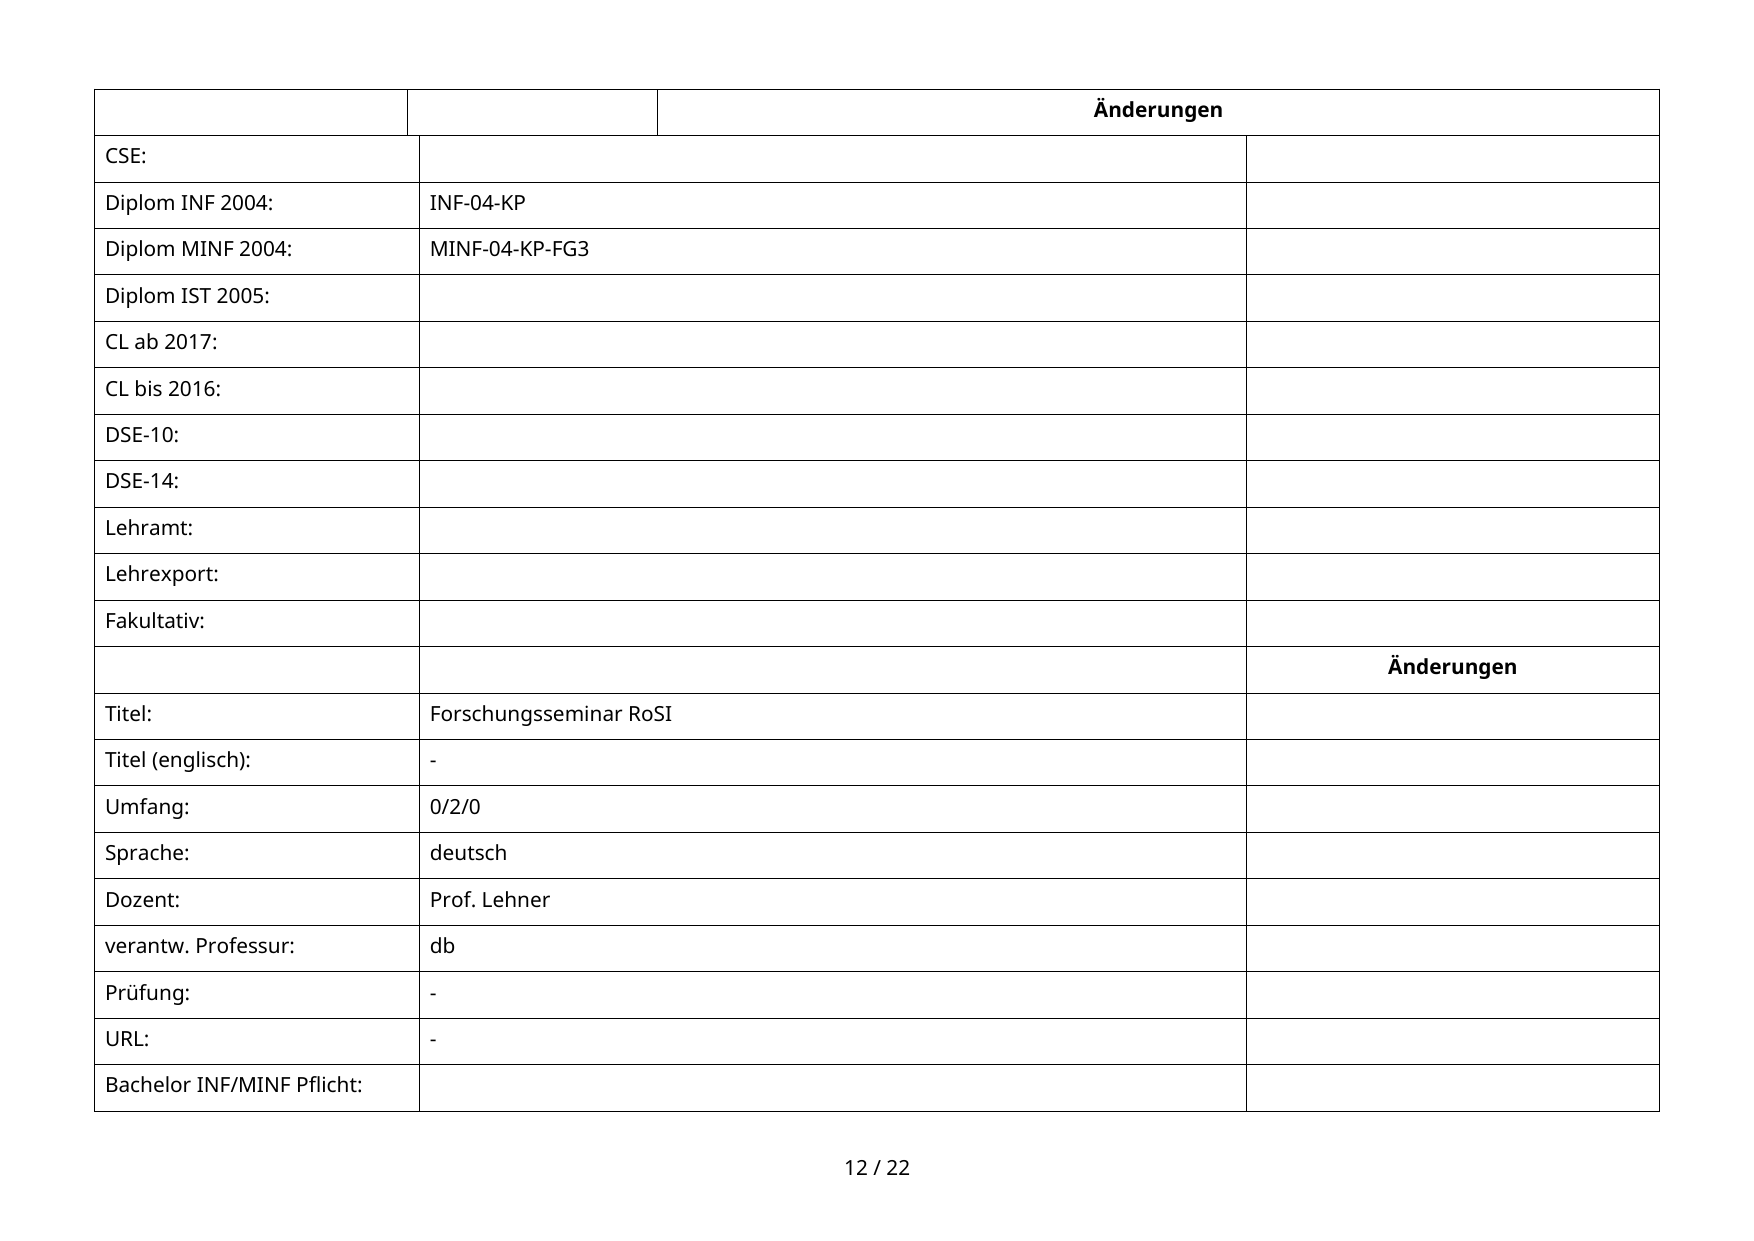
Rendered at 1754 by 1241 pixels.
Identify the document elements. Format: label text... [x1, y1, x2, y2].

table_header [95, 647, 419, 692]
table_cell [1247, 554, 1659, 599]
table_cell db [420, 926, 1246, 971]
table_cell Titel (englisch): [95, 740, 419, 785]
table_cell CL bis 2016: [95, 368, 419, 414]
table_header [408, 90, 657, 135]
table_cell INF-04-KP [420, 183, 1246, 228]
table_cell [1247, 229, 1659, 274]
table_cell [420, 368, 1246, 414]
table_cell [1247, 183, 1659, 228]
table_cell Prof. Lehner [420, 879, 1246, 925]
table_cell [420, 1065, 1246, 1111]
table_cell Diplom MINF 2004: [95, 229, 419, 274]
table_cell [1247, 1065, 1659, 1111]
table_cell [420, 275, 1246, 321]
table_cell [1247, 1019, 1659, 1064]
table_cell [420, 136, 1246, 181]
table_cell CL ab 2017: [95, 322, 419, 367]
table_cell [1247, 368, 1659, 414]
table_cell [1247, 601, 1659, 646]
table_cell DSE-14: [95, 461, 419, 507]
table_cell Lehramt: [95, 508, 419, 553]
table_cell [1247, 786, 1659, 832]
table_cell Bachelor INF/MINF Pflicht: [95, 1065, 419, 1111]
table_cell [1247, 461, 1659, 507]
table_cell Lehrexport: [95, 554, 419, 599]
table_cell Umfang: [95, 786, 419, 832]
table_cell [420, 322, 1246, 367]
table_cell - [420, 972, 1246, 1018]
table_cell [420, 554, 1246, 599]
table_header Änderungen [658, 90, 1659, 135]
table_cell [420, 601, 1246, 646]
table_cell [1247, 508, 1659, 553]
table_cell Titel: [95, 694, 419, 739]
table_cell Diplom INF 2004: [95, 183, 419, 228]
table_cell verantw. Professur: [95, 926, 419, 971]
table_cell MINF-04-KP-FG3 [420, 229, 1246, 274]
table_header Änderungen [1247, 647, 1659, 692]
table_cell - [420, 740, 1246, 785]
table_cell - [420, 1019, 1246, 1064]
table_cell CSE: [95, 136, 419, 181]
table_cell [1247, 740, 1659, 785]
table_cell [1247, 926, 1659, 971]
table_cell [1247, 322, 1659, 367]
table_cell Diplom IST 2005: [95, 275, 419, 321]
table_cell [1247, 972, 1659, 1018]
table_cell [420, 415, 1246, 460]
table_cell Fakultativ: [95, 601, 419, 646]
table_header [95, 90, 407, 135]
table_cell Forschungsseminar RoSI [420, 694, 1246, 739]
table_cell [1247, 833, 1659, 878]
table_header [420, 647, 1246, 692]
table_cell [1247, 275, 1659, 321]
table_cell [1247, 415, 1659, 460]
table_cell 0/2/0 [420, 786, 1246, 832]
table_cell [420, 508, 1246, 553]
table_cell URL: [95, 1019, 419, 1064]
table_cell [1247, 694, 1659, 739]
table_cell Prüfung: [95, 972, 419, 1018]
table_cell [1247, 879, 1659, 925]
table_cell Sprache: [95, 833, 419, 878]
table_cell deutsch [420, 833, 1246, 878]
table_cell [1247, 136, 1659, 181]
table_cell DSE-10: [95, 415, 419, 460]
table_cell Dozent: [95, 879, 419, 925]
table_cell [420, 461, 1246, 507]
